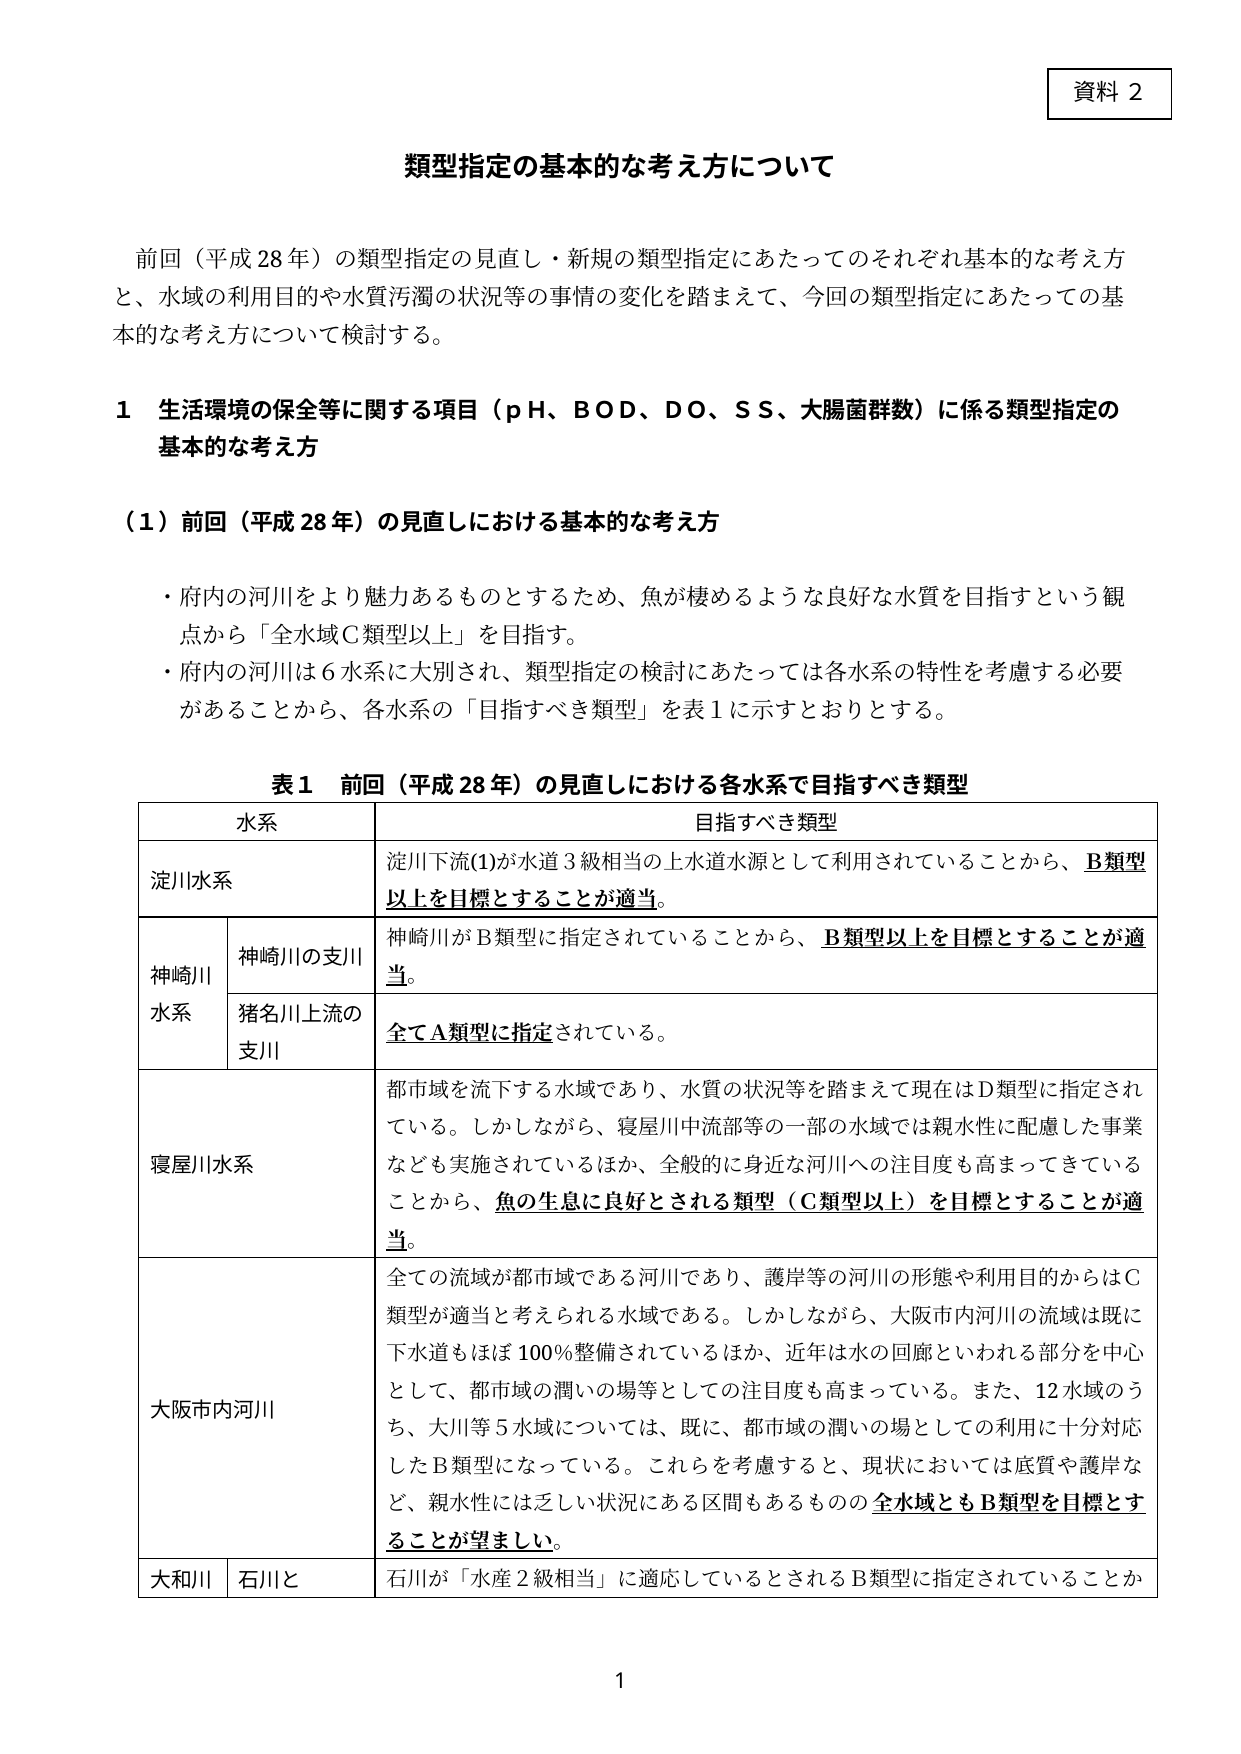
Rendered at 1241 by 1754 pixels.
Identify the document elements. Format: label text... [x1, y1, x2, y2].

table_cell 神崎川がＢ類型に指定されていることから、Ｂ類型以上を目標とすることが適当。 [376, 918, 1157, 992]
text 前回（平成28年）の類型指定の見直し・新規の類型指定にあたってのそれぞれ基本的な考え方と、水域の利用目的や水質汚濁の状況等の事情の変化を踏まえて、今回の類型指定にあたっての基本的な考え方について検討する。 [112, 239, 1128, 352]
table_cell 神崎川の支川 [228, 918, 374, 992]
table_header 水系 [139, 803, 374, 840]
table_cell 石川と その支川 [228, 1559, 374, 1597]
text 類型指定の基本的な考え方について [112, 127, 1128, 202]
text 表１ 前回（平成28年）の見直しにおける各水系で目指すべき類型 [112, 764, 1128, 802]
table_cell 大和川 水系 [139, 1559, 227, 1597]
table_cell 全ての流域が都市域である河川であり、護岸等の河川の形態や利用目的からはＣ類型が適当と考えられる水域である。しかしながら、大阪市内河川の流域は既に下水道もほぼ100％整備されているほか、近年は水の回廊といわれる部分を中心として、都市域の潤いの場等としての注目度も高まっている。また、12水域のうち、大川等５水域については、既に、都市域の潤いの場としての利用に十分対応したＢ類型になっている。これらを考慮すると、現状においては底質や護岸など、親水性には乏しい状況にある区間もあるものの全水域ともＢ類型を目標とすることが望ましい。 [376, 1258, 1157, 1558]
table_cell 全てＡ類型に指定されている。 [376, 994, 1157, 1068]
text ・府内の河川は６水系に大別され、類型指定の検討にあたっては各水系の特性を考慮する必要があることから、各水系の「目指すべき類型」を表１に示すとおりとする。 [156, 652, 1128, 727]
table_header 目指すべき類型 [376, 803, 1157, 840]
text 基本的な考え方 [112, 427, 1128, 464]
table_cell 大阪市内河川 [139, 1258, 374, 1558]
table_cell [376, 1559, 1157, 1597]
text １ 生活環境の保全等に関する項目（ｐＨ、ＢＯＤ、ＤＯ、ＳＳ、大腸菌群数）に係る類型指定の [112, 389, 1128, 427]
table_cell 神崎川 水系 [139, 918, 227, 1068]
table_cell 淀川下流(1)が水道３級相当の上水道水源として利用されていることから、Ｂ類型以上を目標とすることが適当。 [376, 841, 1157, 916]
table_cell 猪名川上流の支川 [228, 994, 374, 1068]
table_cell 寝屋川水系 [139, 1070, 374, 1257]
table_cell 都市域を流下する水域であり、水質の状況等を踏まえて現在はＤ類型に指定されている。しかしながら、寝屋川中流部等の一部の水域では親水性に配慮した事業なども実施されているほか、全般的に身近な河川への注目度も高まってきていることから、魚の生息に良好とされる類型（Ｃ類型以上）を目標とすることが適当。 [376, 1070, 1157, 1257]
table_cell 淀川水系 [139, 841, 374, 916]
text （１）前回（平成28年）の見直しにおける基本的な考え方 [112, 502, 1128, 539]
text ・府内の河川をより魅力あるものとするため、魚が棲めるような良好な水質を目指すという観点から「全水域Ｃ類型以上」を目指す。 [156, 577, 1128, 652]
